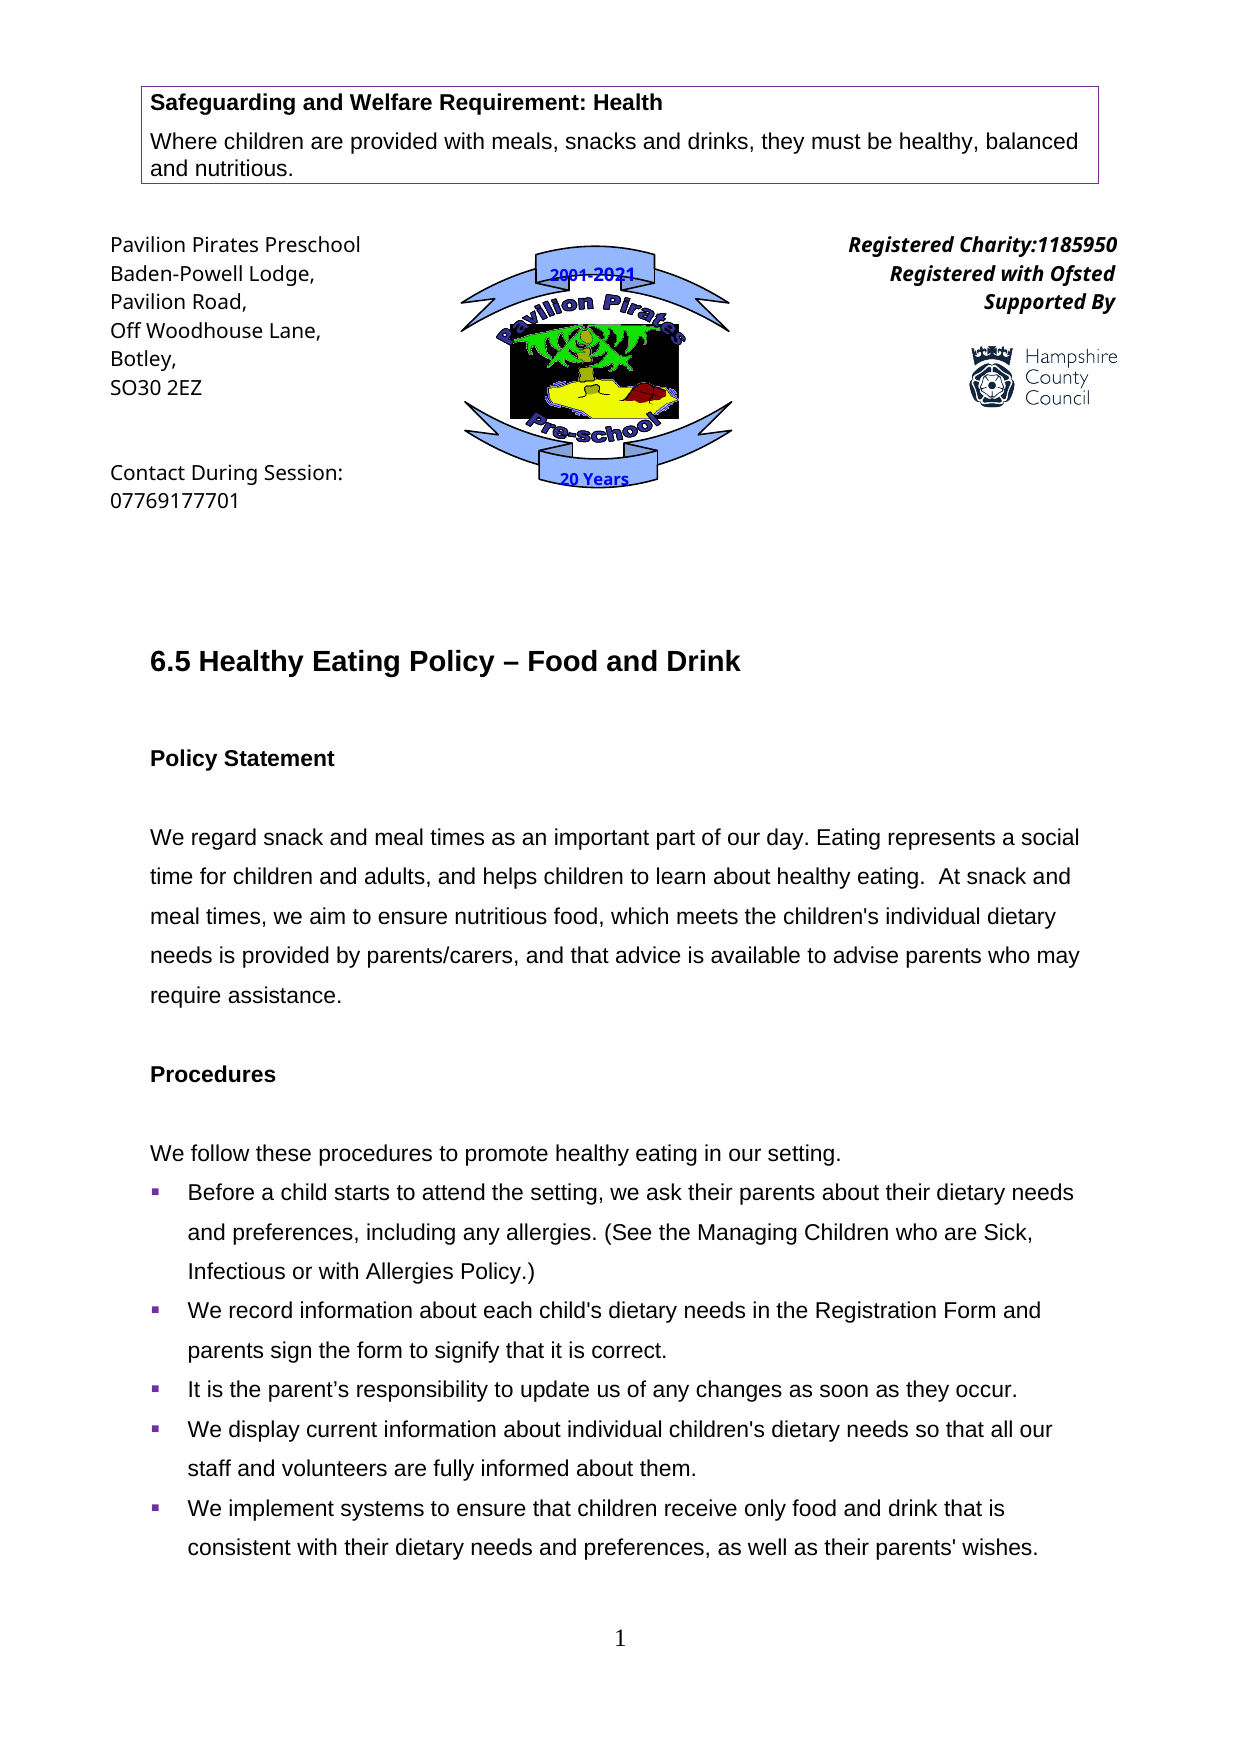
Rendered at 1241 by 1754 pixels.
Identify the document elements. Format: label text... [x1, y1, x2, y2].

table_header Registered Charity:1185950 Registered with Ofsted Supported By [614, 231, 1128, 543]
text We follow these procedures to promote healthy eating in our setting. [150, 1139, 1090, 1166]
list It is the parent’s responsibility to update us of any changes as soon as they occur. [150, 1376, 1090, 1403]
text We regard snack and meal times as an important part of our day. Eating represents a social time for children and adults, and helps children to learn about healthy eating. At snack and meal times, we aim to ensure nutritious food, which meets the children's individual dietary needs is provided by parents/carers, and that advice is available to advise parents who may require assistance. [150, 824, 1090, 1008]
table_header Pavilion Pirates Preschool Baden-Powell Lodge, Pavilion Road, Off Woodhouse Lane, Botley, SO30 2EZ Contact During Session: 07769177701 [99, 231, 613, 543]
list We display current information about individual children's dietary needs so that all our staff and volunteers are fully informed about them. [150, 1416, 1090, 1482]
text Policy Statement [150, 745, 1090, 771]
list We record information about each child's dietary needs in the Registration Form and parents sign the form to signify that it is correct. [150, 1297, 1090, 1363]
picture [967, 344, 1118, 409]
text 6.5 Healthy Eating Policy – Food and Drink [150, 644, 1090, 678]
list We implement systems to ensure that children receive only food and drink that is consistent with their dietary needs and preferences, as well as their parents' wishes. [150, 1495, 1090, 1561]
text Procedures [150, 1061, 1090, 1087]
list Before a child starts to attend the setting, we ask their parents about their dietary needs and preferences, including any allergies. (See the Managing Children who are Sick, Infectious or with Allergies Policy.) [150, 1179, 1090, 1284]
